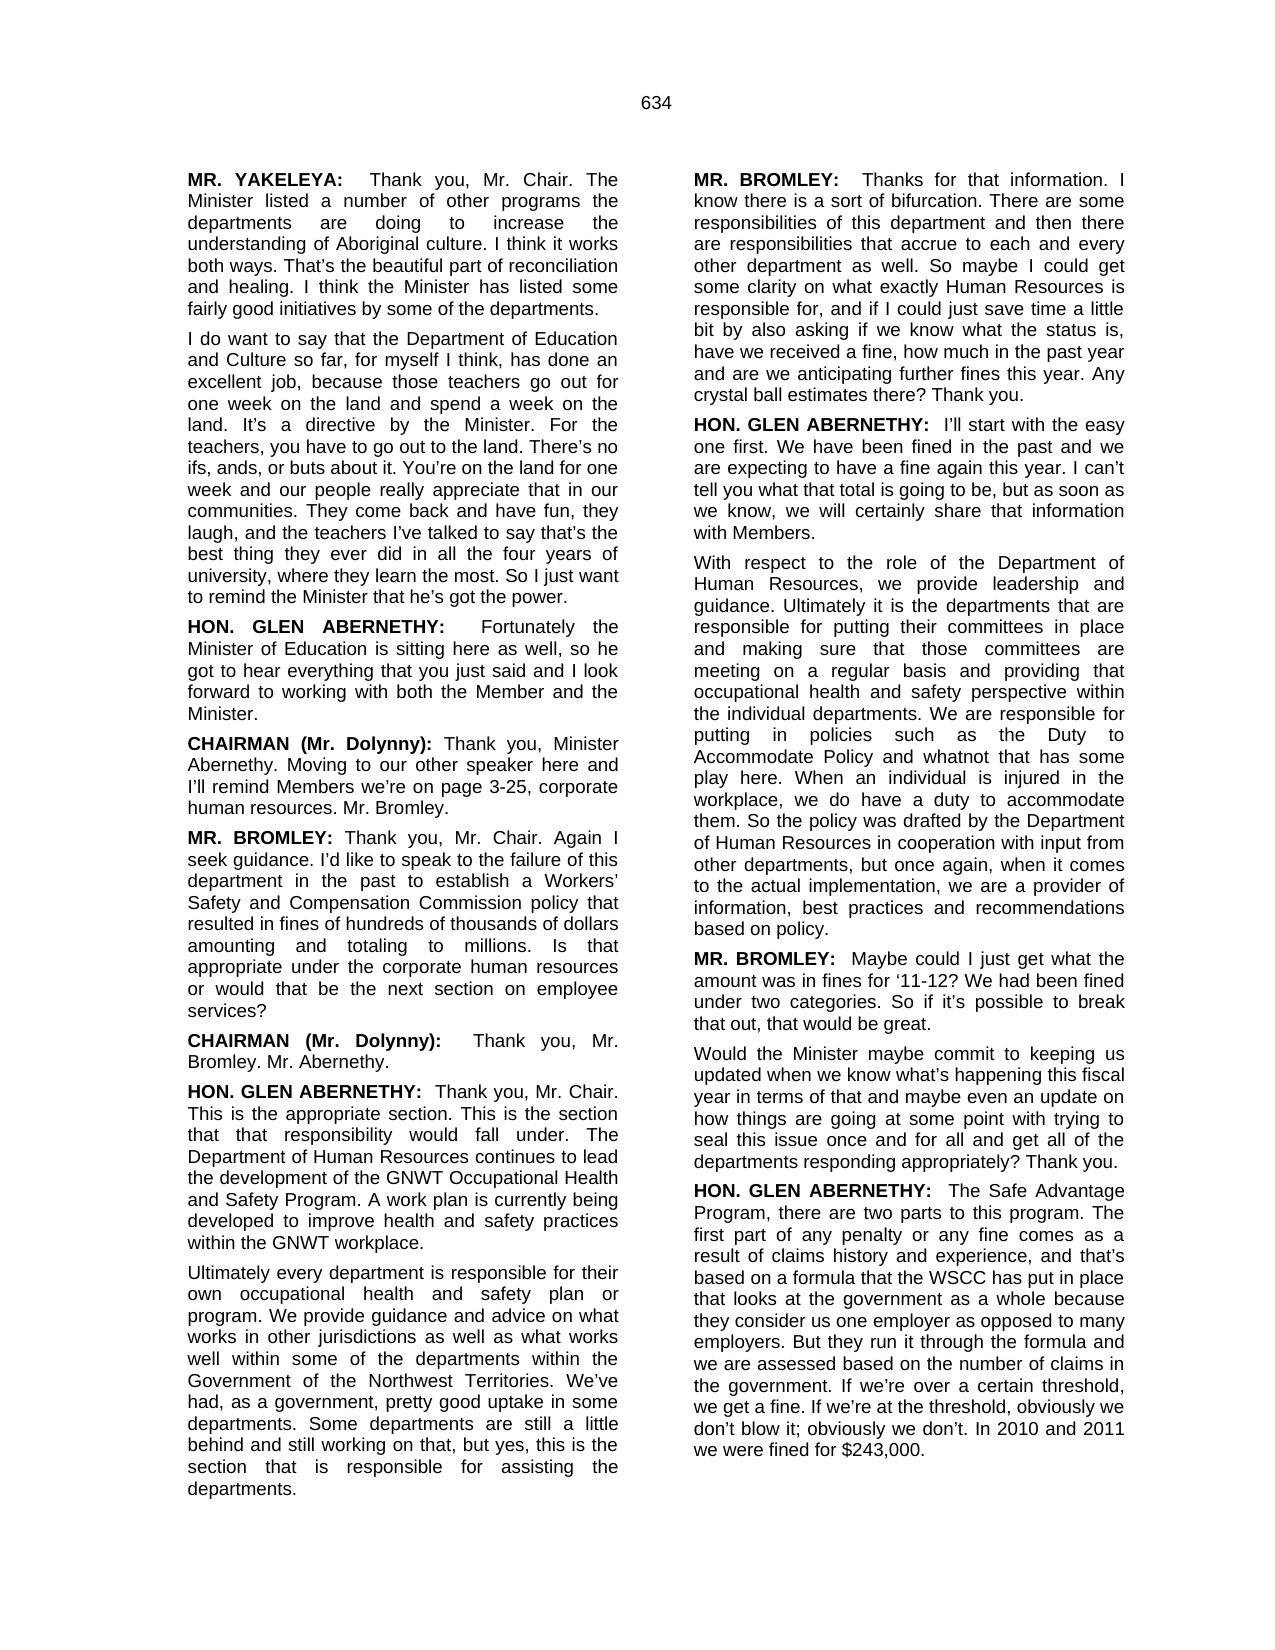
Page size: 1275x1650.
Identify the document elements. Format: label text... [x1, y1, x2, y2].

text CHAIRMAN (Mr. Dolynny): Thank you, Minister Abernethy. Moving to our other speaker here and I’ll remind Members we’re on page 3-25, corporate human resources. Mr. Bromley. [187, 732, 619, 819]
text With respect to the role of the Department of Human Resources, we provide leadership and guidance. Ultimately it is the departments that are responsible for putting their committees in place and making sure that those committees are meeting on a regular basis and providing that occupational health and safety perspective within the individual departments. We are responsible for putting in policies such as the Duty to Accommodate Policy and whatnot that has some play here. When an individual is injured in the workplace, we do have a duty to accommodate them. So the policy was drafted by the Department of Human Resources in cooperation with input from other departments, but once again, when it comes to the actual implementation, we are a provider of information, best practices and recommendations based on policy. [694, 552, 1125, 940]
text MR. YAKELEYA: Thank you, Mr. Chair. The Minister listed a number of other programs the departments are doing to increase the understanding of Aboriginal culture. I think it works both ways. That’s the beautiful part of reconciliation and healing. I think the Minister has listed some fairly good initiatives by some of the departments. [187, 168, 619, 319]
text CHAIRMAN (Mr. Dolynny): Thank you, Mr. Bromley. Mr. Abernethy. [187, 1029, 619, 1072]
text HON. GLEN ABERNETHY: Fortunately the Minister of Education is sitting here as well, so he got to hear everything that you just said and I look forward to working with both the Member and the Minister. [187, 616, 619, 724]
text Ultimately every department is responsible for their own occupational health and safety plan or program. We provide guidance and advice on what works in other jurisdictions as well as what works well within some of the departments within the Government of the Northwest Territories. We’ve had, as a government, pretty good uptake in some departments. Some departments are still a little behind and still working on that, but yes, this is the section that is responsible for assisting the departments. [187, 1262, 619, 1499]
text HON. GLEN ABERNETHY: Thank you, Mr. Chair. This is the appropriate section. This is the section that that responsibility would fall under. The Department of Human Resources continues to lead the development of the GNWT Occupational Health and Safety Program. A work plan is currently being developed to improve health and safety practices within the GNWT workplace. [187, 1081, 619, 1253]
text MR. BROMLEY: Thanks for that information. I know there is a sort of bifurcation. There are some responsibilities of this department and then there are responsibilities that accrue to each and every other department as well. So maybe I could get some clarity on what exactly Human Resources is responsible for, and if I could just save time a little bit by also asking if we know what the status is, have we received a fine, how much in the past year and are we anticipating further fines this year. Any crystal ball estimates there? Thank you. [694, 168, 1125, 406]
text MR. BROMLEY: Maybe could I just get what the amount was in fines for ‘11-12? We had been fined under two categories. So if it’s possible to break that out, that would be great. [694, 948, 1125, 1034]
text HON. GLEN ABERNETHY: The Safe Advantage Program, there are two parts to this program. The first part of any penalty or any fine comes as a result of claims history and experience, and that’s based on a formula that the WSCC has put in place that looks at the government as a whole because they consider us one employer as opposed to many employers. But they run it through the formula and we are assessed based on the number of claims in the government. If we’re over a certain threshold, we get a fine. If we’re at the threshold, obviously we don’t blow it; obviously we don’t. In 2010 and 2011 we were fined for $243,000. [694, 1180, 1125, 1461]
text Would the Minister maybe commit to keeping us updated when we know what’s happening this fiscal year in terms of that and maybe even an update on how things are going at some point with trying to seal this issue once and for all and get all of the departments responding appropriately? Thank you. [694, 1043, 1125, 1172]
text MR. BROMLEY: Thank you, Mr. Chair. Again I seek guidance. I’d like to speak to the failure of this department in the past to establish a Workers’ Safety and Compensation Commission policy that resulted in fines of hundreds of thousands of dollars amounting and totaling to millions. Is that appropriate under the corporate human resources or would that be the next section on employee services? [187, 827, 619, 1021]
text I do want to say that the Department of Education and Culture so far, for myself I think, has done an excellent job, because those teachers go out for one week on the land and spend a week on the land. It’s a directive by the Minister. For the teachers, you have to go out to the land. There’s no ifs, ands, or buts about it. You’re on the land for one week and our people really appreciate that in our communities. They come back and have fun, they laugh, and the teachers I’ve talked to say that’s the best thing they ever did in all the four years of university, where they learn the most. So I just want to remind the Minister that he’s got the power. [187, 328, 619, 608]
text HON. GLEN ABERNETHY: I’ll start with the easy one first. We have been fined in the past and we are expecting to have a fine again this year. I can’t tell you what that total is going to be, but as soon as we know, we will certainly share that information with Members. [694, 414, 1125, 543]
